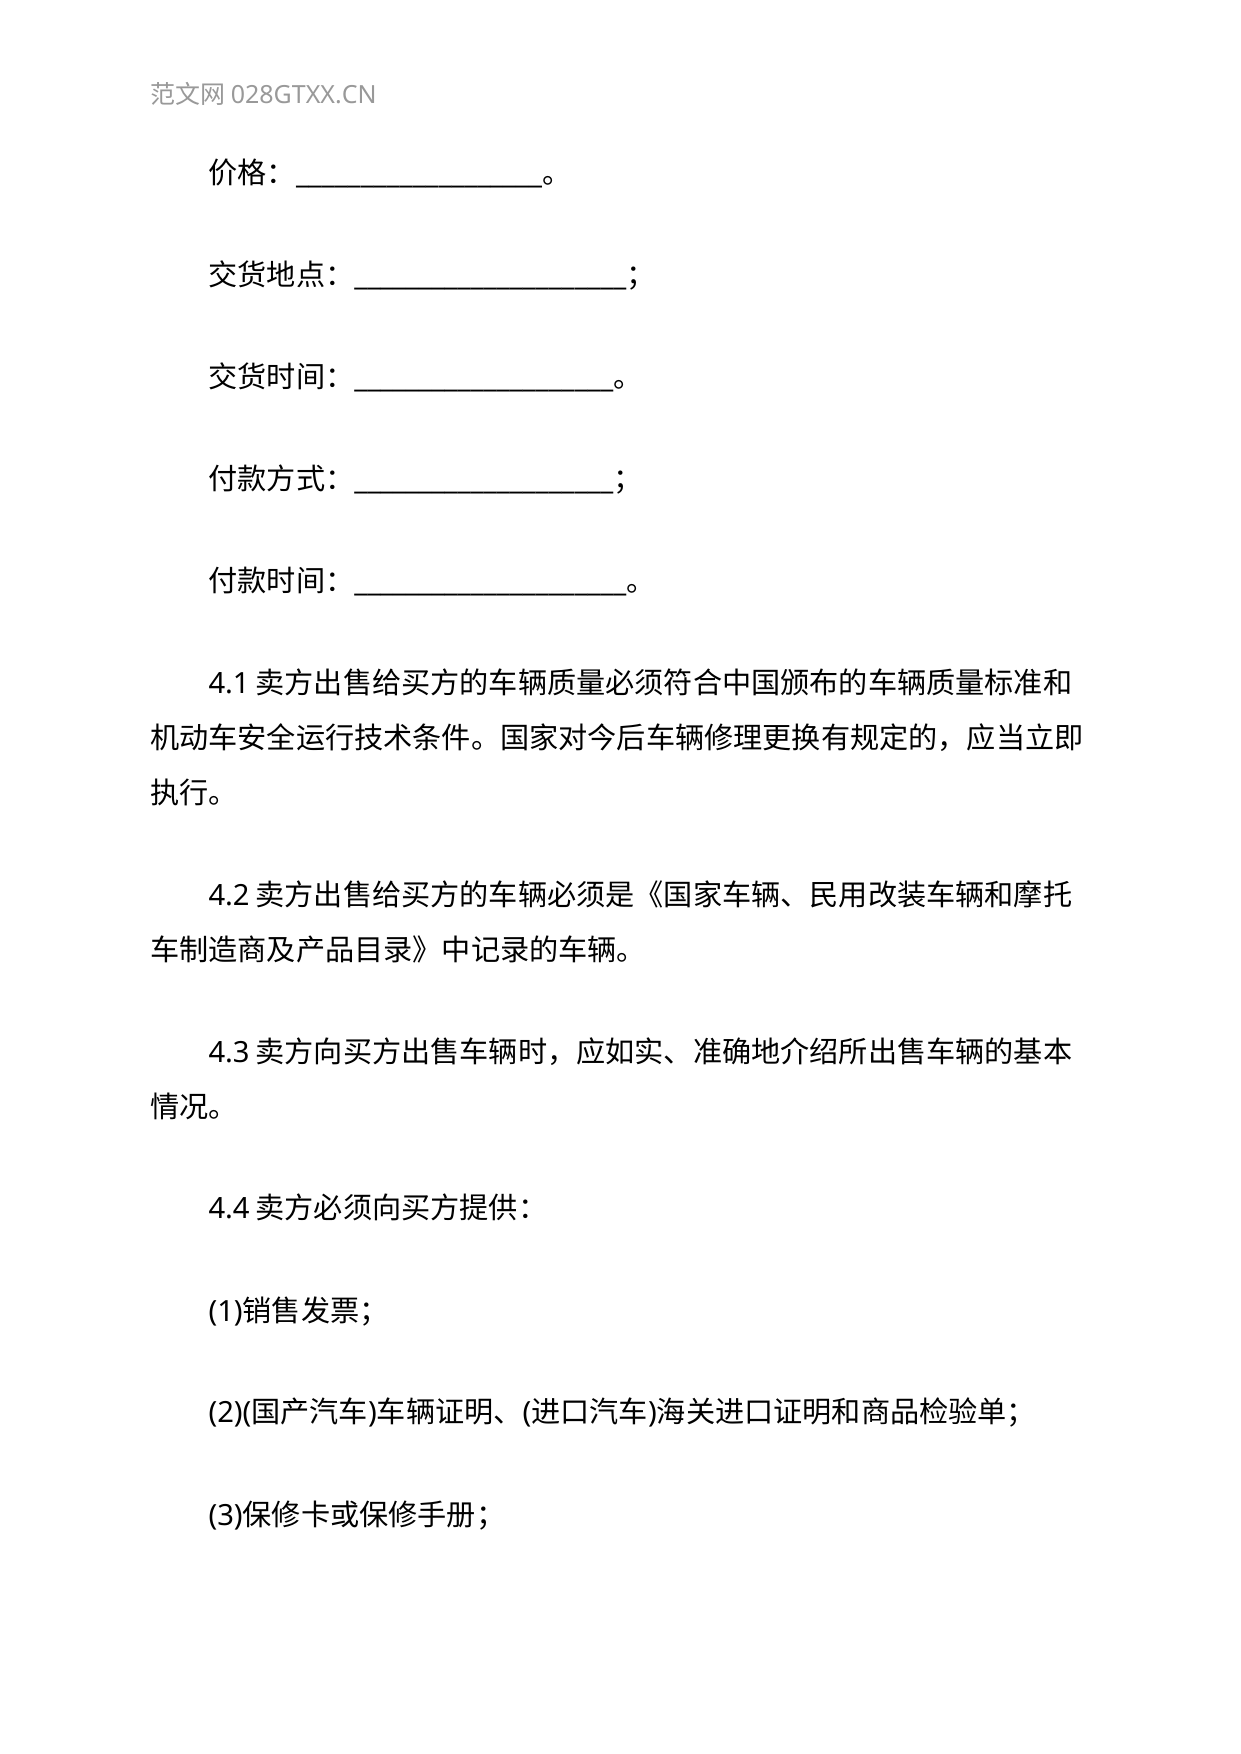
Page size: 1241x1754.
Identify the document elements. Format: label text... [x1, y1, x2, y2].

text 4.2卖方出售给买方的车辆必须是《国家车辆、民用改装车辆和摩托车制造商及产品目录》中记录的车辆。 [150, 872, 1090, 969]
text 4.3卖方向买方出售车辆时，应如实、准确地介绍所出售车辆的基本情况。 [150, 1028, 1090, 1126]
text (3)保修卡或保修手册； [150, 1491, 1090, 1533]
text 价格：___________________。 [150, 150, 1090, 192]
text 付款时间：_____________________。 [150, 558, 1090, 600]
text 4.4卖方必须向买方提供： [150, 1185, 1090, 1227]
text 付款方式：____________________； [150, 456, 1090, 498]
text 交货时间：____________________。 [150, 354, 1090, 396]
text (1)销售发票； [150, 1287, 1090, 1329]
text 4.1卖方出售给买方的车辆质量必须符合中国颁布的车辆质量标准和机动车安全运行技术条件。国家对今后车辆修理更换有规定的，应当立即执行。 [150, 660, 1090, 812]
text 交货地点：_____________________； [150, 252, 1090, 294]
text (2)(国产汽车)车辆证明、(进口汽车)海关进口证明和商品检验单； [150, 1389, 1090, 1431]
